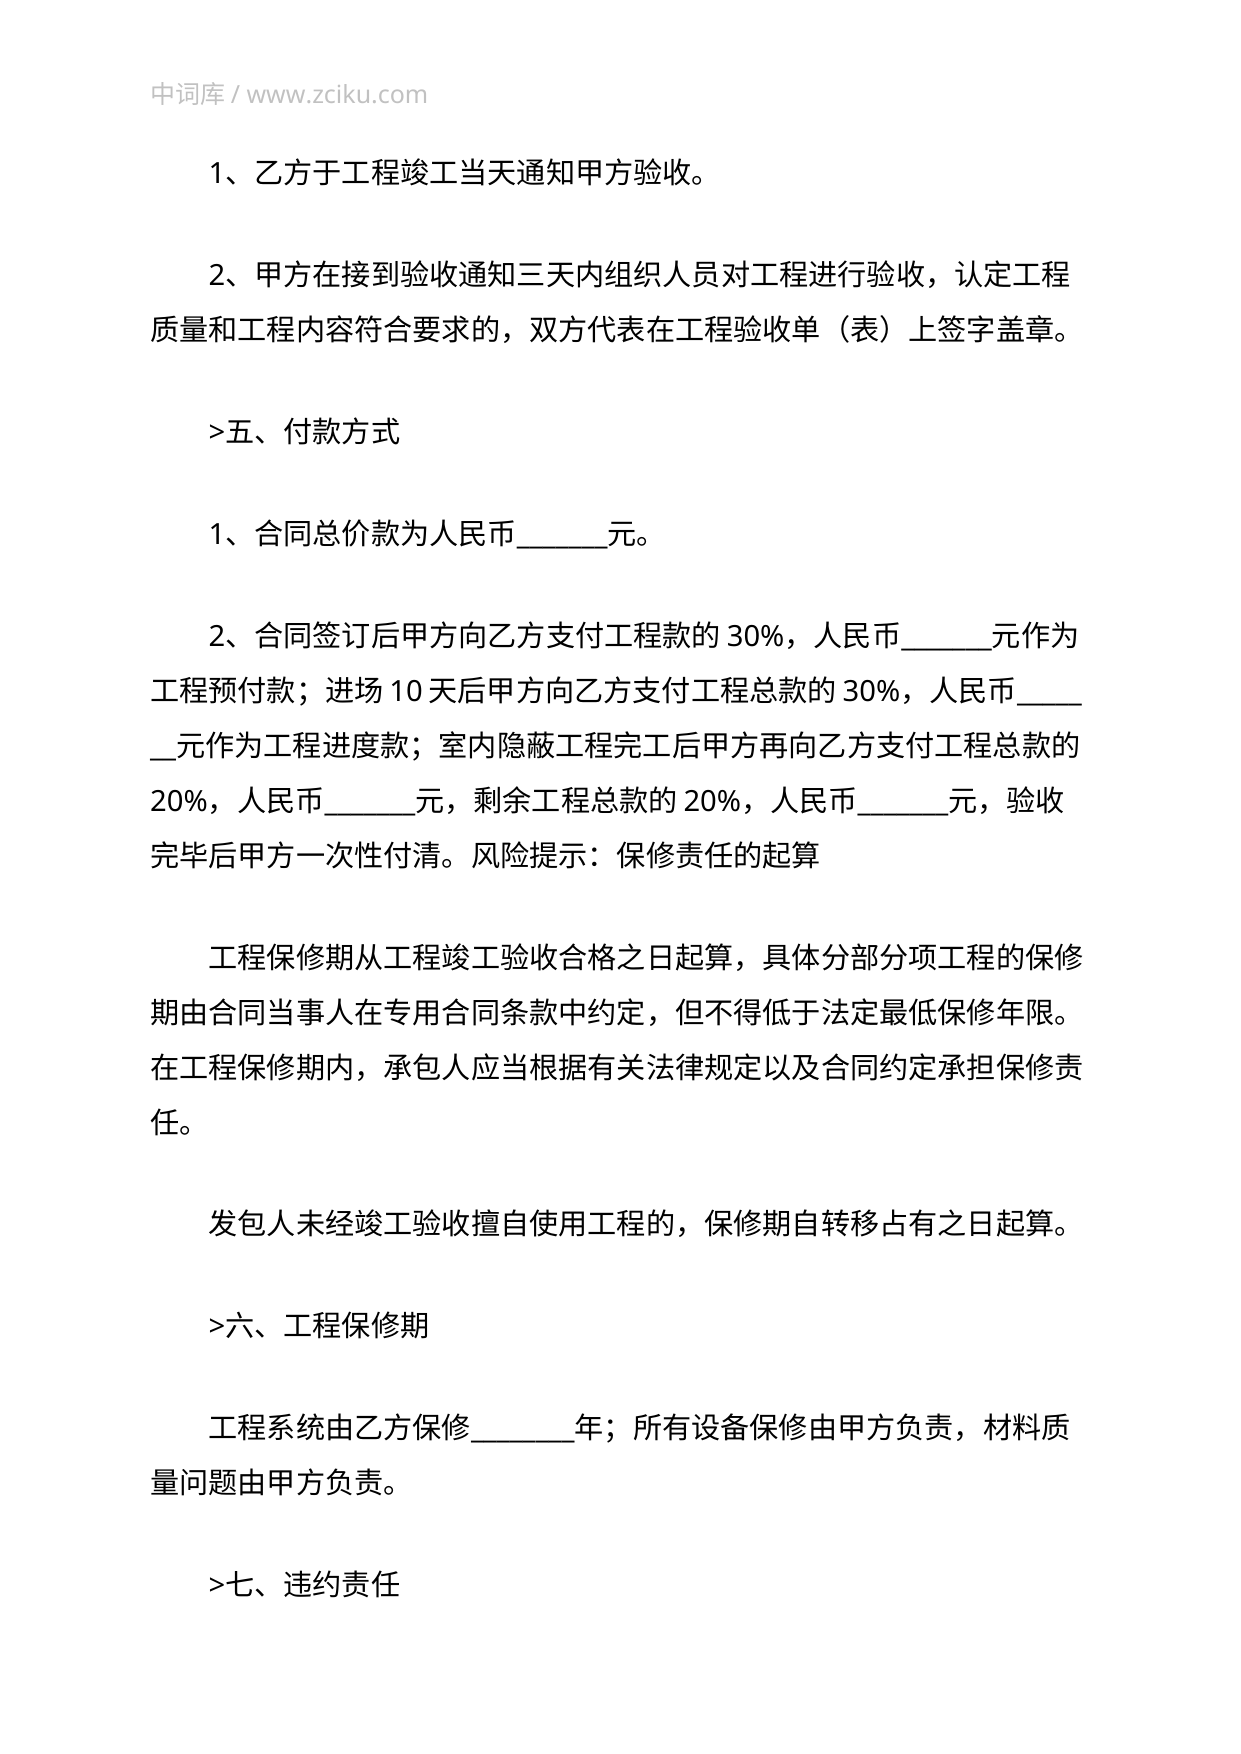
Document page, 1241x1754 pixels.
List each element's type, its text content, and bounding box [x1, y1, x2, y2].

text 1、乙方于工程竣工当天通知甲方验收。 [150, 150, 1090, 192]
text >七、违约责任 [150, 1561, 1090, 1604]
text 1、合同总价款为人民币_______元。 [150, 511, 1090, 553]
text 工程保修期从工程竣工验收合格之日起算，具体分部分项工程的保修期由合同当事人在专用合同条款中约定，但不得低于法定最低保修年限。在工程保修期内，承包人应当根据有关法律规定以及合同约定承担保修责任。 [150, 934, 1090, 1141]
text >五、付款方式 [150, 409, 1090, 451]
text 工程系统由乙方保修________年；所有设备保修由甲方负责，材料质量问题由甲方负责。 [150, 1405, 1090, 1502]
text 2、合同签订后甲方向乙方支付工程款的30%，人民币_______元作为工程预付款；进场10天后甲方向乙方支付工程总款的30%，人民币_______元作为工程进度款；室内隐蔽工程完工后甲方再向乙方支付工程总款的20%，人民币_______元，剩余工程总款的20%，人民币_______元，验收完毕后甲方一次性付清。风险提示：保修责任的起算 [150, 613, 1090, 875]
text >六、工程保修期 [150, 1303, 1090, 1345]
text 2、甲方在接到验收通知三天内组织人员对工程进行验收，认定工程质量和工程内容符合要求的，双方代表在工程验收单（表）上签字盖章。 [150, 252, 1090, 349]
text 发包人未经竣工验收擅自使用工程的，保修期自转移占有之日起算。 [150, 1201, 1090, 1243]
